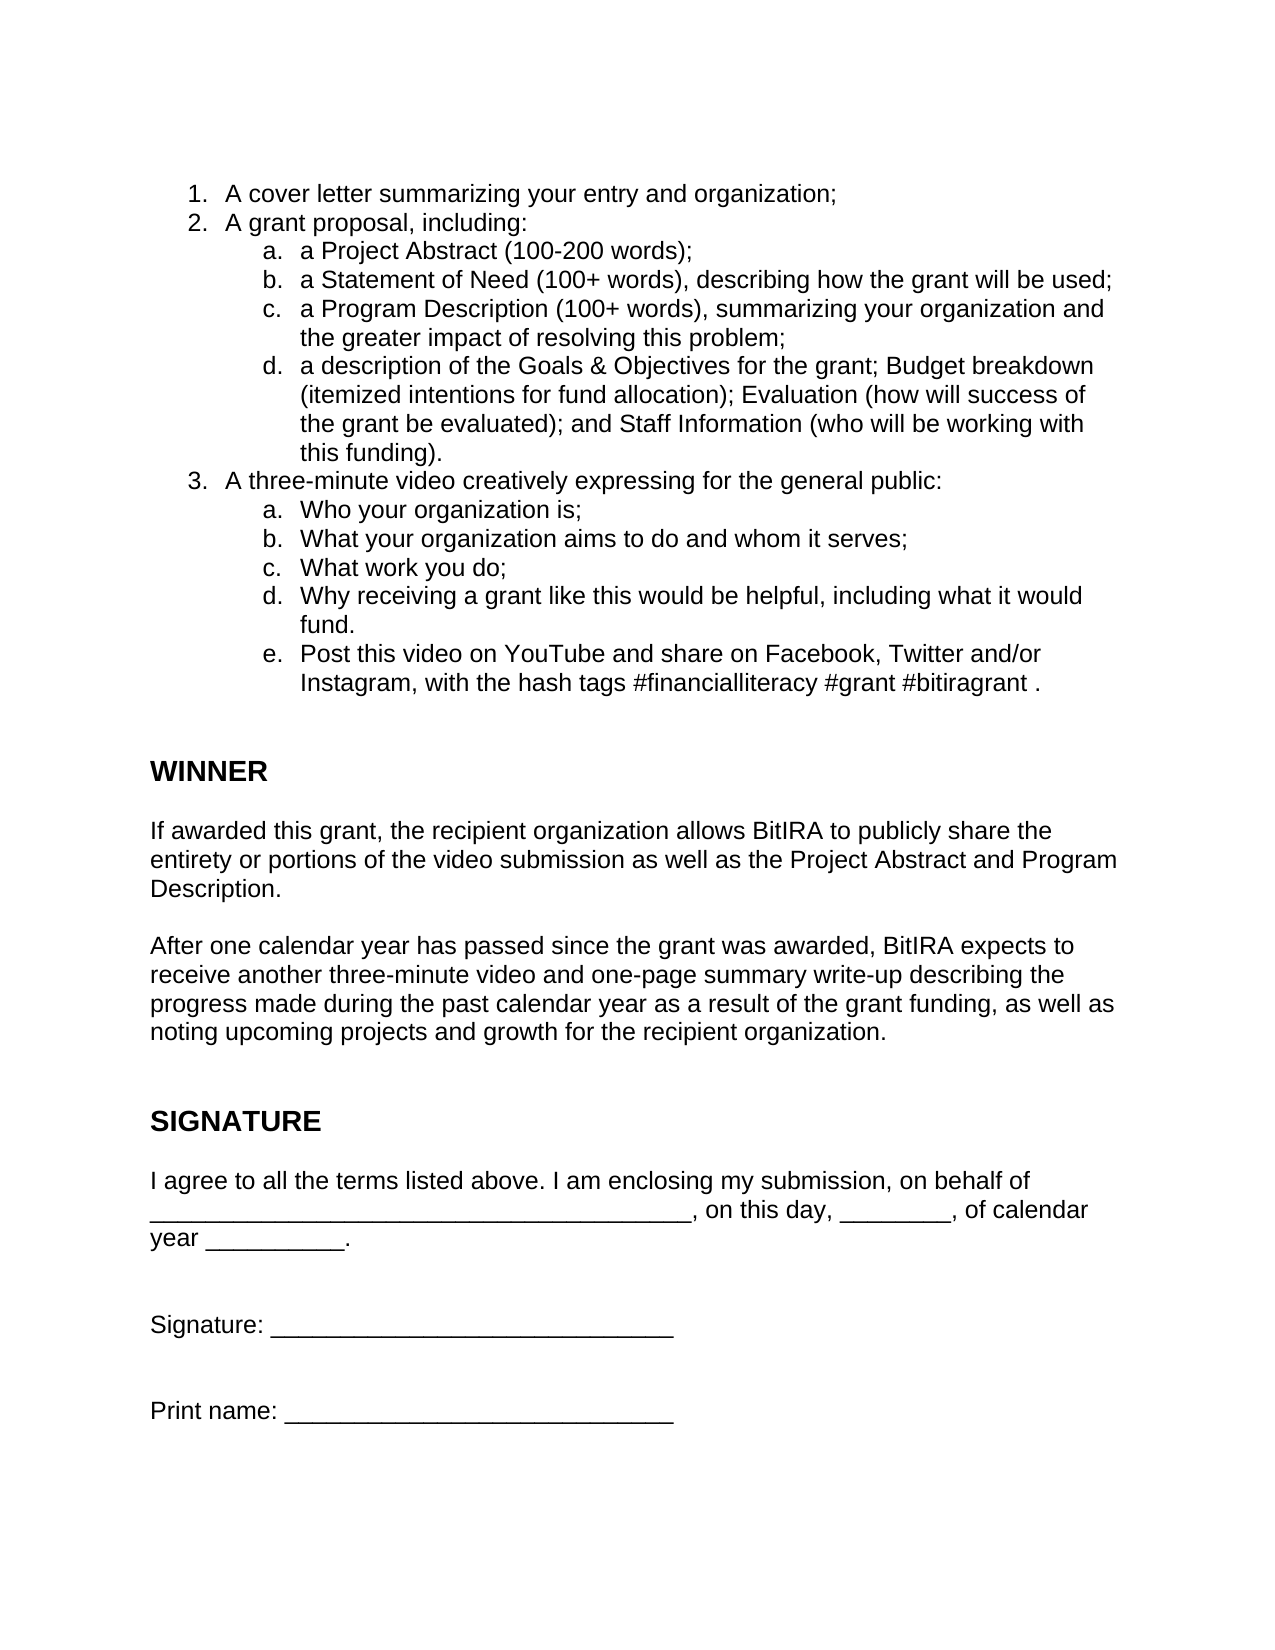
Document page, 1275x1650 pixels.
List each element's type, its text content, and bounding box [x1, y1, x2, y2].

text SIGNATURE [150, 1103, 1125, 1137]
list A three-minute video creatively expressing for the general public: [187, 466, 1125, 495]
list A grant proposal, including: [187, 207, 1125, 236]
list Post this video on YouTube and share on Facebook, Twitter and/or Instagram, with the hash tags #financialliteracy #grant #bitiragrant . [262, 639, 1125, 696]
text Signature: _____________________________ Print name: ____________________________ [150, 1309, 1125, 1424]
list a Statement of Need (100+ words), describing how the grant will be used; [262, 265, 1125, 294]
list a Program Description (100+ words), summarizing your organization and the greater impact of resolving this problem; [262, 294, 1125, 351]
list a description of the Goals & Objectives for the grant; Budget breakdown (itemized intentions for fund allocation); Evaluation (how will success of the grant be evaluated); and Staff Information (who will be working with this funding). [262, 351, 1125, 466]
text If awarded this grant, the recipient organization allows BitIRA to publicly share the entirety or portions of the video submission as well as the Project Abstract and Program Description. [150, 816, 1125, 902]
list What your organization aims to do and whom it serves; [262, 524, 1125, 552]
text WINNER [150, 754, 1125, 787]
text I agree to all the terms listed above. I am enclosing my submission, on behalf of _______________________________________, on this day, ________, of calendar year __________. [150, 1166, 1125, 1252]
list a Project Abstract (100-200 words); [262, 236, 1125, 265]
list Why receiving a grant like this would be helpful, including what it would fund. [262, 581, 1125, 639]
list Who your organization is; [262, 495, 1125, 524]
text After one calendar year has passed since the grant was awarded, BitIRA expects to receive another three-minute video and one-page summary write-up describing the progress made during the past calendar year as a result of the grant funding, as well as noting upcoming projects and growth for the recipient organization. [150, 931, 1125, 1046]
list A cover letter summarizing your entry and organization; [187, 179, 1125, 207]
list What work you do; [262, 552, 1125, 581]
